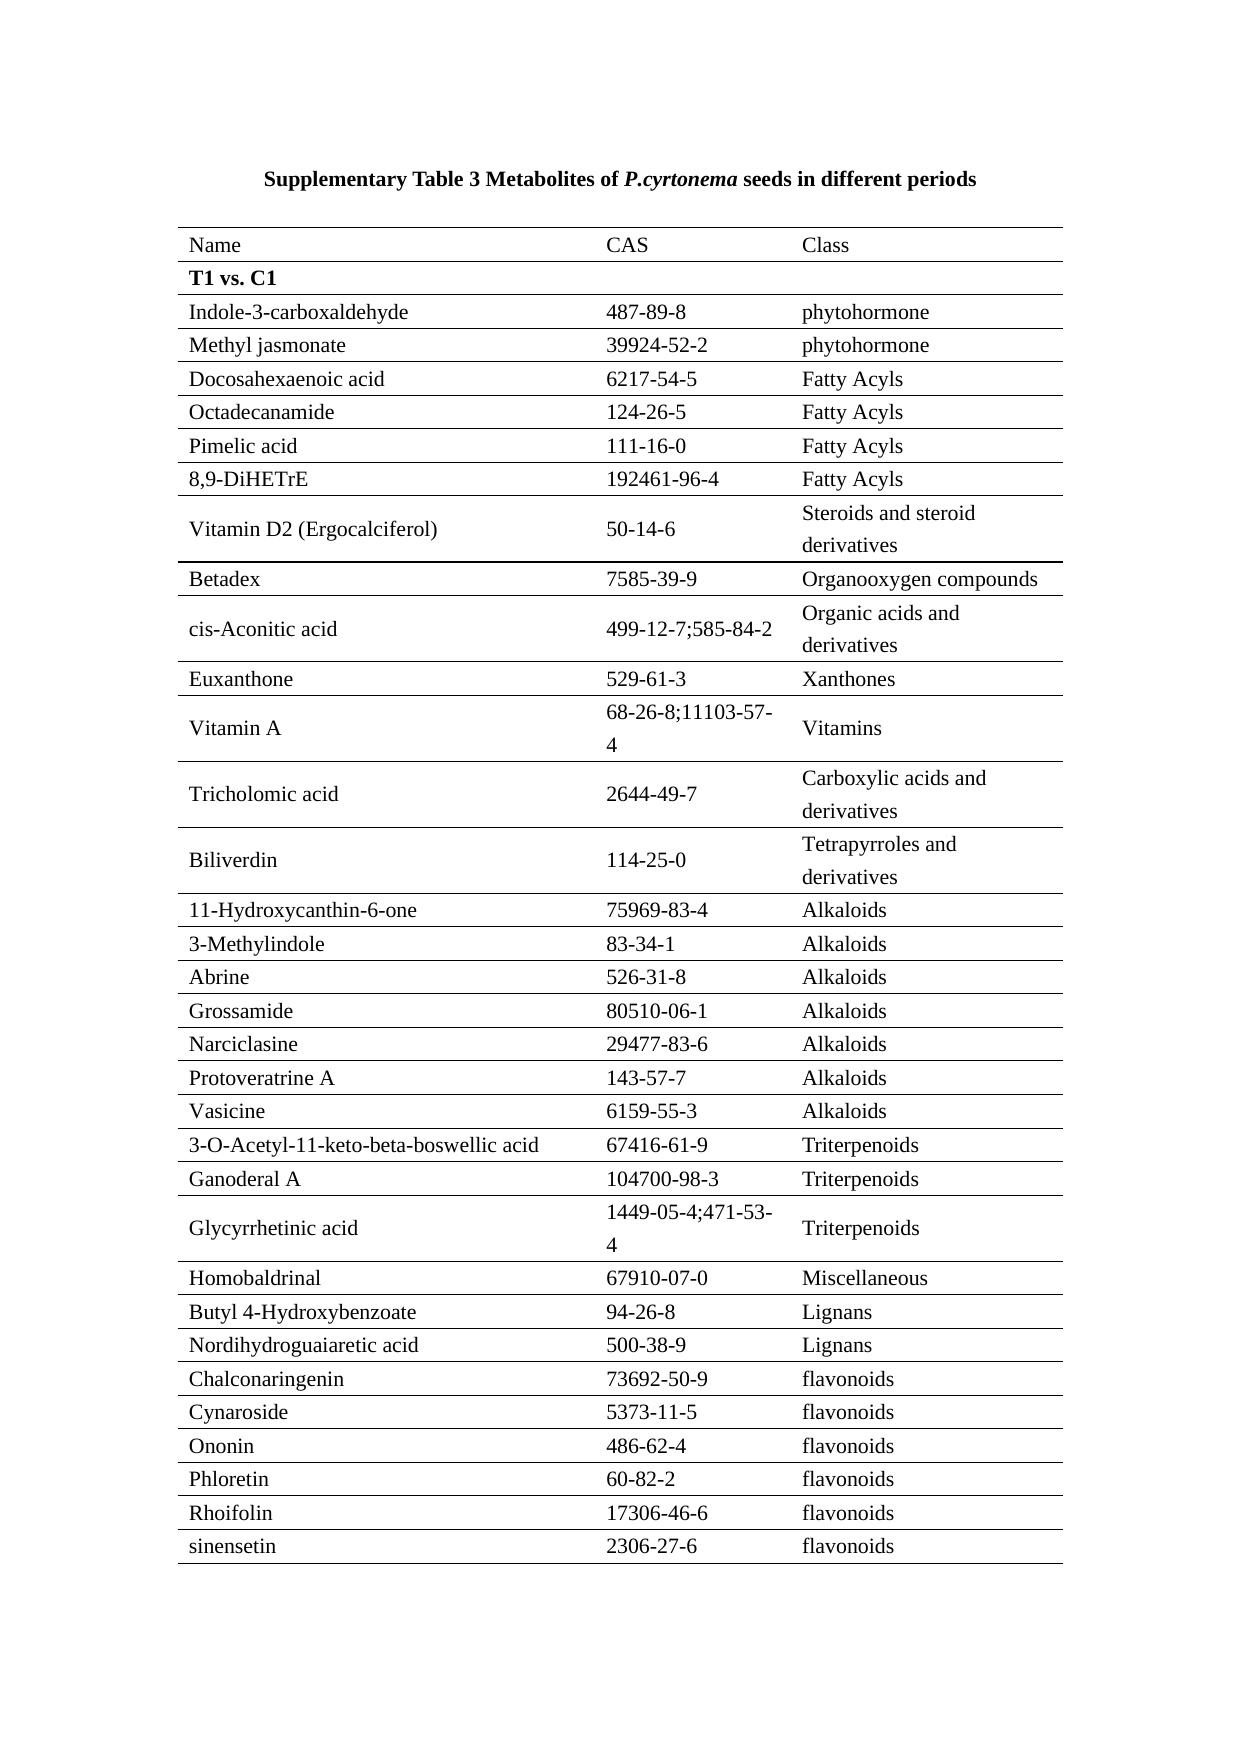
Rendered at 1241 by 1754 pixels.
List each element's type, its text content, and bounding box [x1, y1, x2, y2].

table_cell Biliverdin [178, 828, 595, 893]
table_cell Octadecanamide [178, 396, 595, 428]
table_cell Ononin [178, 1429, 595, 1462]
table_cell Lignans [791, 1295, 1063, 1328]
table_cell sinensetin [178, 1530, 595, 1562]
table_cell Cynaroside [178, 1396, 595, 1428]
table_cell Homobaldrinal [178, 1262, 595, 1294]
table_cell Organic acids and derivatives [791, 596, 1063, 661]
table_cell 60-82-2 [595, 1463, 791, 1495]
table_cell Vitamins [791, 696, 1063, 761]
table_cell 75969-83-4 [595, 894, 791, 926]
table_cell Xanthones [791, 662, 1063, 694]
table_cell Tetrapyrroles and derivatives [791, 828, 1063, 893]
table_cell 67910-07-0 [595, 1262, 791, 1294]
table_cell 17306-46-6 [595, 1496, 791, 1529]
table_cell phytohormone [791, 295, 1063, 328]
table_cell Alkaloids [791, 1061, 1063, 1094]
table_cell flavonoids [791, 1463, 1063, 1495]
table_cell Triterpenoids [791, 1196, 1063, 1261]
table_cell 192461-96-4 [595, 463, 791, 495]
table_cell 68-26-8;11103-57-4 [595, 696, 791, 761]
table_cell 111-16-0 [595, 429, 791, 462]
table_cell Chalconaringenin [178, 1362, 595, 1395]
table_cell Tricholomic acid [178, 762, 595, 827]
table_cell 526-31-8 [595, 961, 791, 993]
table_cell 114-25-0 [595, 828, 791, 893]
table_cell T1 vs. C1 [178, 262, 1063, 294]
table_header Name [178, 228, 595, 261]
table_cell 1449-05-4;471-53-4 [595, 1196, 791, 1261]
table_cell 2644-49-7 [595, 762, 791, 827]
table_cell Vitamin D2 (Ergocalciferol) [178, 496, 595, 561]
table_cell Rhoifolin [178, 1496, 595, 1529]
table_cell 2306-27-6 [595, 1530, 791, 1562]
table_cell Alkaloids [791, 1028, 1063, 1060]
table_cell Narciclasine [178, 1028, 595, 1060]
table_cell 124-26-5 [595, 396, 791, 428]
table_cell Euxanthone [178, 662, 595, 694]
table_cell 3-Methylindole [178, 927, 595, 960]
table_cell 50-14-6 [595, 496, 791, 561]
table_cell Alkaloids [791, 894, 1063, 926]
table_cell 500-38-9 [595, 1329, 791, 1361]
table_cell phytohormone [791, 329, 1063, 361]
table_cell 104700-98-3 [595, 1162, 791, 1194]
table_cell 7585-39-9 [595, 563, 791, 595]
table_cell Nordihydroguaiaretic acid [178, 1329, 595, 1361]
table_cell Vitamin A [178, 696, 595, 761]
table_cell 5373-11-5 [595, 1396, 791, 1428]
table_cell 487-89-8 [595, 295, 791, 328]
table_cell cis-Aconitic acid [178, 596, 595, 661]
table_cell Protoveratrine A [178, 1061, 595, 1094]
table_cell 80510-06-1 [595, 994, 791, 1027]
table_cell 83-34-1 [595, 927, 791, 960]
table_cell flavonoids [791, 1362, 1063, 1395]
table_cell 8,9-DiHETrE [178, 463, 595, 495]
table_cell flavonoids [791, 1496, 1063, 1529]
table_cell 6159-55-3 [595, 1095, 791, 1127]
table_cell Organooxygen compounds [791, 563, 1063, 595]
table_cell 486-62-4 [595, 1429, 791, 1462]
table_cell Vasicine [178, 1095, 595, 1127]
table_cell Alkaloids [791, 994, 1063, 1027]
table_cell 39924-52-2 [595, 329, 791, 361]
table_cell Triterpenoids [791, 1162, 1063, 1194]
table_cell 73692-50-9 [595, 1362, 791, 1395]
table_cell Alkaloids [791, 961, 1063, 993]
table_cell Lignans [791, 1329, 1063, 1361]
table_cell 67416-61-9 [595, 1129, 791, 1161]
table_cell Fatty Acyls [791, 429, 1063, 462]
table_cell flavonoids [791, 1396, 1063, 1428]
table_cell Methyl jasmonate [178, 329, 595, 361]
table_cell Carboxylic acids and derivatives [791, 762, 1063, 827]
table_cell Triterpenoids [791, 1129, 1063, 1161]
table_cell 29477-83-6 [595, 1028, 791, 1060]
table_cell Alkaloids [791, 927, 1063, 960]
table_cell Abrine [178, 961, 595, 993]
table_cell Glycyrrhetinic acid [178, 1196, 595, 1261]
table_cell Docosahexaenoic acid [178, 362, 595, 395]
table_cell Betadex [178, 563, 595, 595]
table_cell Alkaloids [791, 1095, 1063, 1127]
table_cell 499-12-7;585-84-2 [595, 596, 791, 661]
table_cell flavonoids [791, 1530, 1063, 1562]
table_header Class [791, 228, 1063, 261]
table_header CAS [595, 228, 791, 261]
table_cell Grossamide [178, 994, 595, 1027]
table_cell Phloretin [178, 1463, 595, 1495]
table_cell 143-57-7 [595, 1061, 791, 1094]
table_cell flavonoids [791, 1429, 1063, 1462]
table_cell Fatty Acyls [791, 463, 1063, 495]
table_cell Ganoderal A [178, 1162, 595, 1194]
table_cell Pimelic acid [178, 429, 595, 462]
table_cell Steroids and steroid derivatives [791, 496, 1063, 561]
table_cell 11-Hydroxycanthin-6-one [178, 894, 595, 926]
table_cell Fatty Acyls [791, 396, 1063, 428]
table_cell 6217-54-5 [595, 362, 791, 395]
table_cell Fatty Acyls [791, 362, 1063, 395]
table_cell 94-26-8 [595, 1295, 791, 1328]
table_cell Miscellaneous [791, 1262, 1063, 1294]
table_cell 529-61-3 [595, 662, 791, 694]
table_cell 3-O-Acetyl-11-keto-beta-boswellic acid [178, 1129, 595, 1161]
text Supplementary Table 3 Metabolites of P.cyrtonema seeds in different periods [187, 162, 1053, 194]
table_cell Butyl 4-Hydroxybenzoate [178, 1295, 595, 1328]
table_cell Indole-3-carboxaldehyde [178, 295, 595, 328]
